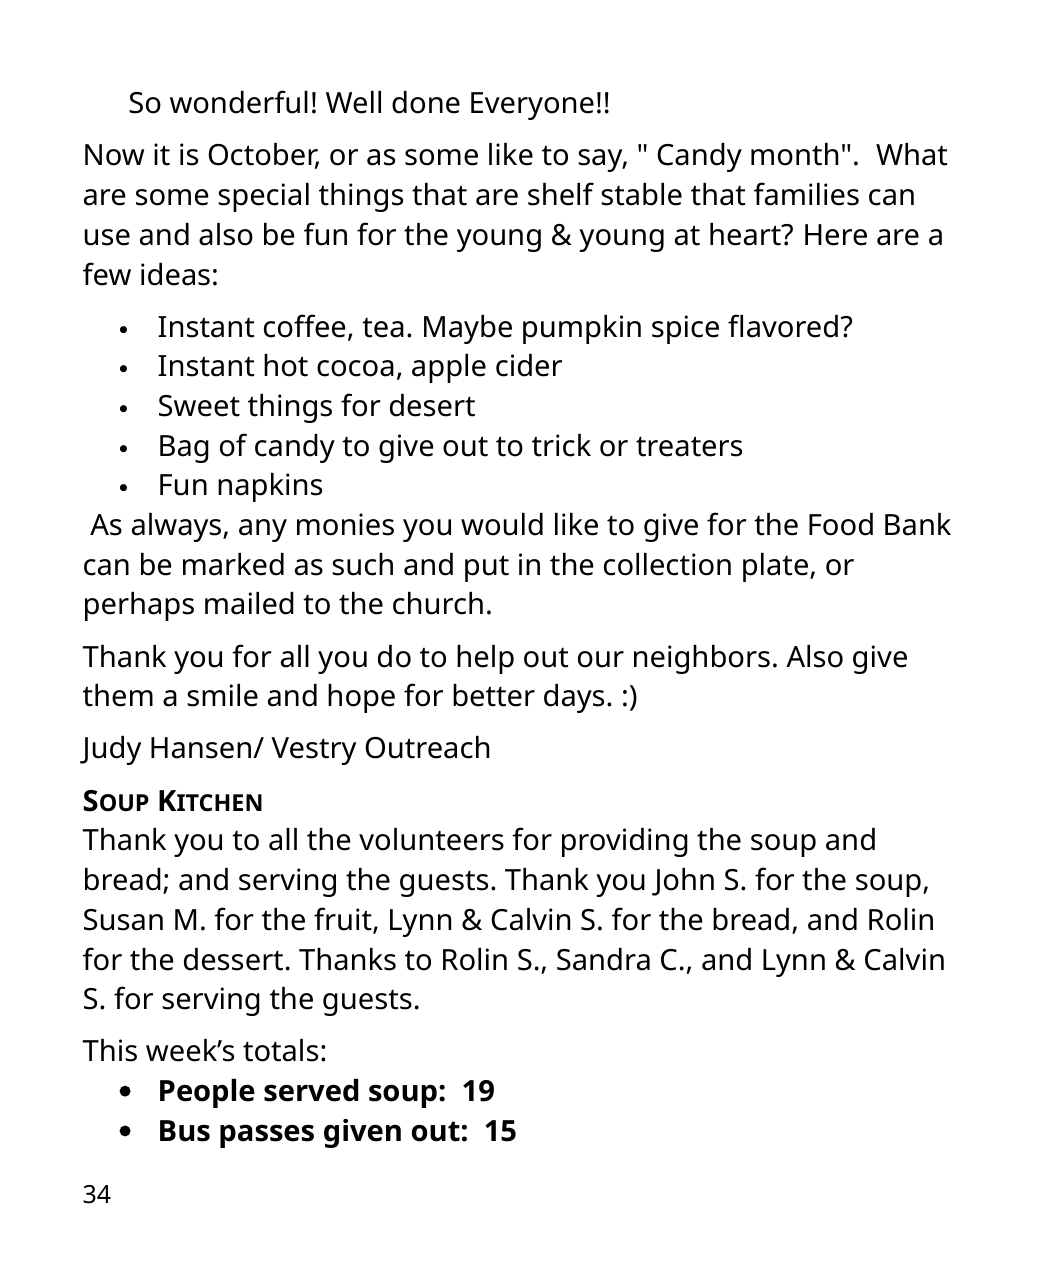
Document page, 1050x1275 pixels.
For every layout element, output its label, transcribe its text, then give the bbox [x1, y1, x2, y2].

list People served soup: 19 [120, 1070, 967, 1110]
text Now it is October, or as some like to say, " Candy month". What are some special things that are shelf stable that families can use and also be fun for the young & young at heart? Here are a few ideas: [82, 135, 967, 293]
text ﻿Thank you for all you do to help out our neighbors. Also give them a smile and hope for better days. :) [82, 636, 967, 715]
list Bus passes given out: 15 [120, 1110, 967, 1150]
list Bag of candy to give out to trick or treaters [120, 425, 967, 465]
text Soup Kitchen [82, 780, 967, 820]
list Instant hot cocoa, apple cider [120, 346, 967, 385]
text Thank you to all the volunteers for providing the soup and bread; and serving the guests. Thank you John S. for the soup, Susan M. for the fruit, Lynn & Calvin S. for the bread, and Rolin for the dessert. Thanks to Rolin S., Sandra C., and Lynn & Calvin S. for serving the guests. [82, 820, 967, 1018]
text This week’s totals: [82, 1031, 967, 1070]
list Fun napkins [120, 465, 967, 504]
text Judy Hansen/ Vestry Outreach [82, 728, 967, 767]
list Instant coffee, tea. Maybe pumpkin spice flavored? [120, 306, 967, 346]
text So wonderful! Well done Everyone!! [82, 82, 967, 122]
text As always, any monies you would like to give for the Food Bank can be marked as such and put in the collection plate, or perhaps mailed to the church. [82, 504, 967, 623]
list Sweet things for desert [120, 385, 967, 425]
